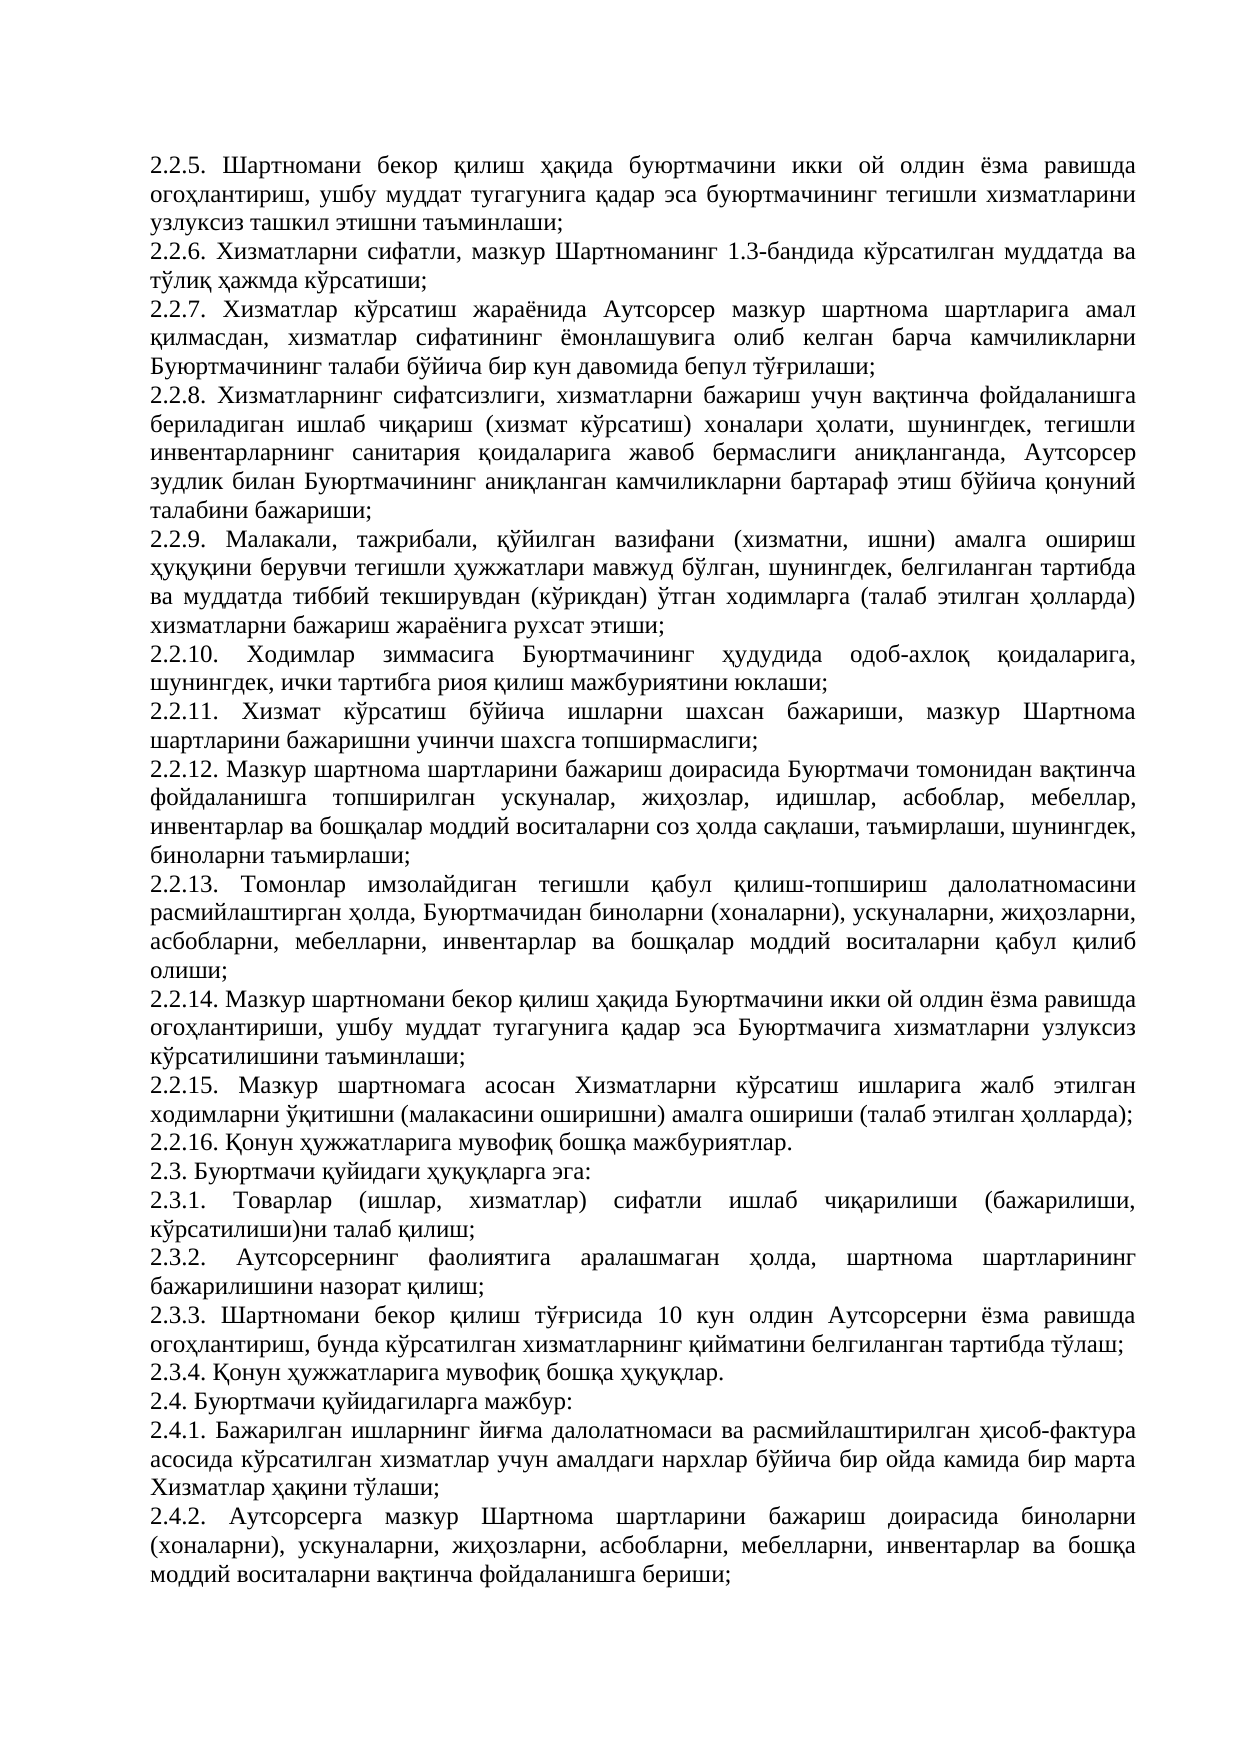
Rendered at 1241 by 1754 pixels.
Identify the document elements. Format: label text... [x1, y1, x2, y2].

text 2.3.4. Қонун ҳужжатларига мувофиқ бошқа ҳуқуқлар. [150, 1357, 1137, 1386]
text 2.2.7. Хизматлар кўрсатиш жараёнида Аутсорсер мазкур шартнома шартларига амал қилмасдан, хизматлар сифатининг ёмонлашувига олиб келган барча камчиликларни Буюртмачининг талаби бўйича бир кун давомида бепул тўғрилаши; [150, 294, 1137, 380]
text 2.4.2. Аутсорсерга мазкур Шартнома шартларини бажариш доирасида биноларни (хоналарни), ускуналарни, жиҳозларни, асбобларни, мебелларни, инвентарлар ва бошқа моддий воситаларни вақтинча фойдаланишга бериши; [150, 1501, 1137, 1587]
text 2.2.11. Хизмат кўрсатиш бўйича ишларни шахсан бажариши, мазкур Шартнома шартларини бажаришни учинчи шахсга топширмаслиги; [150, 696, 1137, 754]
text 2.4. Буюртмачи қуйидагиларга мажбур: [150, 1386, 1137, 1415]
text 2.3.3. Шартномани бекор қилиш тўғрисида 10 кун олдин Аутсорсерни ёзма равишда огоҳлантириш, бунда кўрсатилган хизматларнинг қийматини белгиланган тартибда тўлаш; [150, 1300, 1137, 1357]
text 2.2.15. Мазкур шартномага асосан Хизматларни кўрсатиш ишларига жалб этилган ходимларни ўқитишни (малакасини оширишни) амалга ошириши (талаб этилган ҳолларда); [150, 1070, 1137, 1127]
text 2.3.1. Товарлар (ишлар, хизматлар) сифатли ишлаб чиқарилиши (бажарилиши, кўрсатилиши)ни талаб қилиш; [150, 1185, 1137, 1242]
text 2.4.1. Бажарилган ишларнинг йиғма далолатномаси ва расмийлаштирилган ҳисоб-фактура асосида кўрсатилган хизматлар учун амалдаги нархлар бўйича бир ойда камида бир марта Хизматлар ҳақини тўлаши; [150, 1415, 1137, 1501]
text 2.3. Буюртмачи қуйидаги ҳуқуқларга эга: [150, 1156, 1137, 1185]
text 2.2.6. Хизматларни сифатли, мазкур Шартноманинг 1.3-бандида кўрсатилган муддатда ва тўлиқ ҳажмда кўрсатиши; [150, 236, 1137, 294]
text 2.2.12. Мазкур шартнома шартларини бажариш доирасида Буюртмачи томонидан вақтинча фойдаланишга топширилган ускуналар, жиҳозлар, идишлар, асбоблар, мебеллар, инвентарлар ва бошқалар моддий воситаларни соз ҳолда сақлаши, таъмирлаши, шунингдек, биноларни таъмирлаши; [150, 754, 1137, 869]
text 2.3.2. Аутсорсернинг фаолиятига аралашмаган ҳолда, шартнома шартларининг бажарилишини назорат қилиш; [150, 1242, 1137, 1300]
text 2.2.16. Қонун ҳужжатларига мувофиқ бошқа мажбуриятлар. [150, 1127, 1137, 1156]
text 2.2.8. Хизматларнинг сифатсизлиги, хизматларни бажариш учун вақтинча фойдаланишга бериладиган ишлаб чиқариш (хизмат кўрсатиш) хоналари ҳолати, шунингдек, тегишли инвентарларнинг санитария қоидаларига жавоб бермаслиги аниқланганда, Аутсорсер зудлик билан Буюртмачининг аниқланган камчиликларни бартараф этиш бўйича қонуний талабини бажариши; [150, 380, 1137, 524]
text 2.2.10. Ходимлар зиммасига Буюртмачининг ҳудудида одоб-ахлоқ қоидаларига, шунингдек, ички тартибга риоя қилиш мажбуриятини юклаши; [150, 639, 1137, 696]
text 2.2.13. Томонлар имзолайдиган тегишли қабул қилиш-топшириш далолатномасини расмийлаштирган ҳолда, Буюртмачидан биноларни (хоналарни), ускуналарни, жиҳозларни, асбобларни, мебелларни, инвентарлар ва бошқалар моддий воситаларни қабул қилиб олиши; [150, 869, 1137, 984]
text 2.2.14. Мазкур шартномани бекор қилиш ҳақида Буюртмачини икки ой олдин ёзма равишда огоҳлантириши, ушбу муддат тугагунига қадар эса Буюртмачига хизматларни узлуксиз кўрсатилишини таъминлаши; [150, 984, 1137, 1070]
text 2.2.5. Шартномани бекор қилиш ҳақида буюртмачини икки ой олдин ёзма равишда огоҳлантириш, ушбу муддат тугагунига қадар эса буюртмачининг тегишли хизматларини узлуксиз ташкил этишни таъминлаши; [150, 150, 1137, 236]
text 2.2.9. Малакали, тажрибали, қўйилган вазифани (хизматни, ишни) амалга ошириш ҳуқуқини берувчи тегишли ҳужжатлари мавжуд бўлган, шунингдек, белгиланган тартибда ва муддатда тиббий текширувдан (кўрикдан) ўтган ходимларга (талаб этилган ҳолларда) хизматларни бажариш жараёнига рухсат этиши; [150, 524, 1137, 639]
